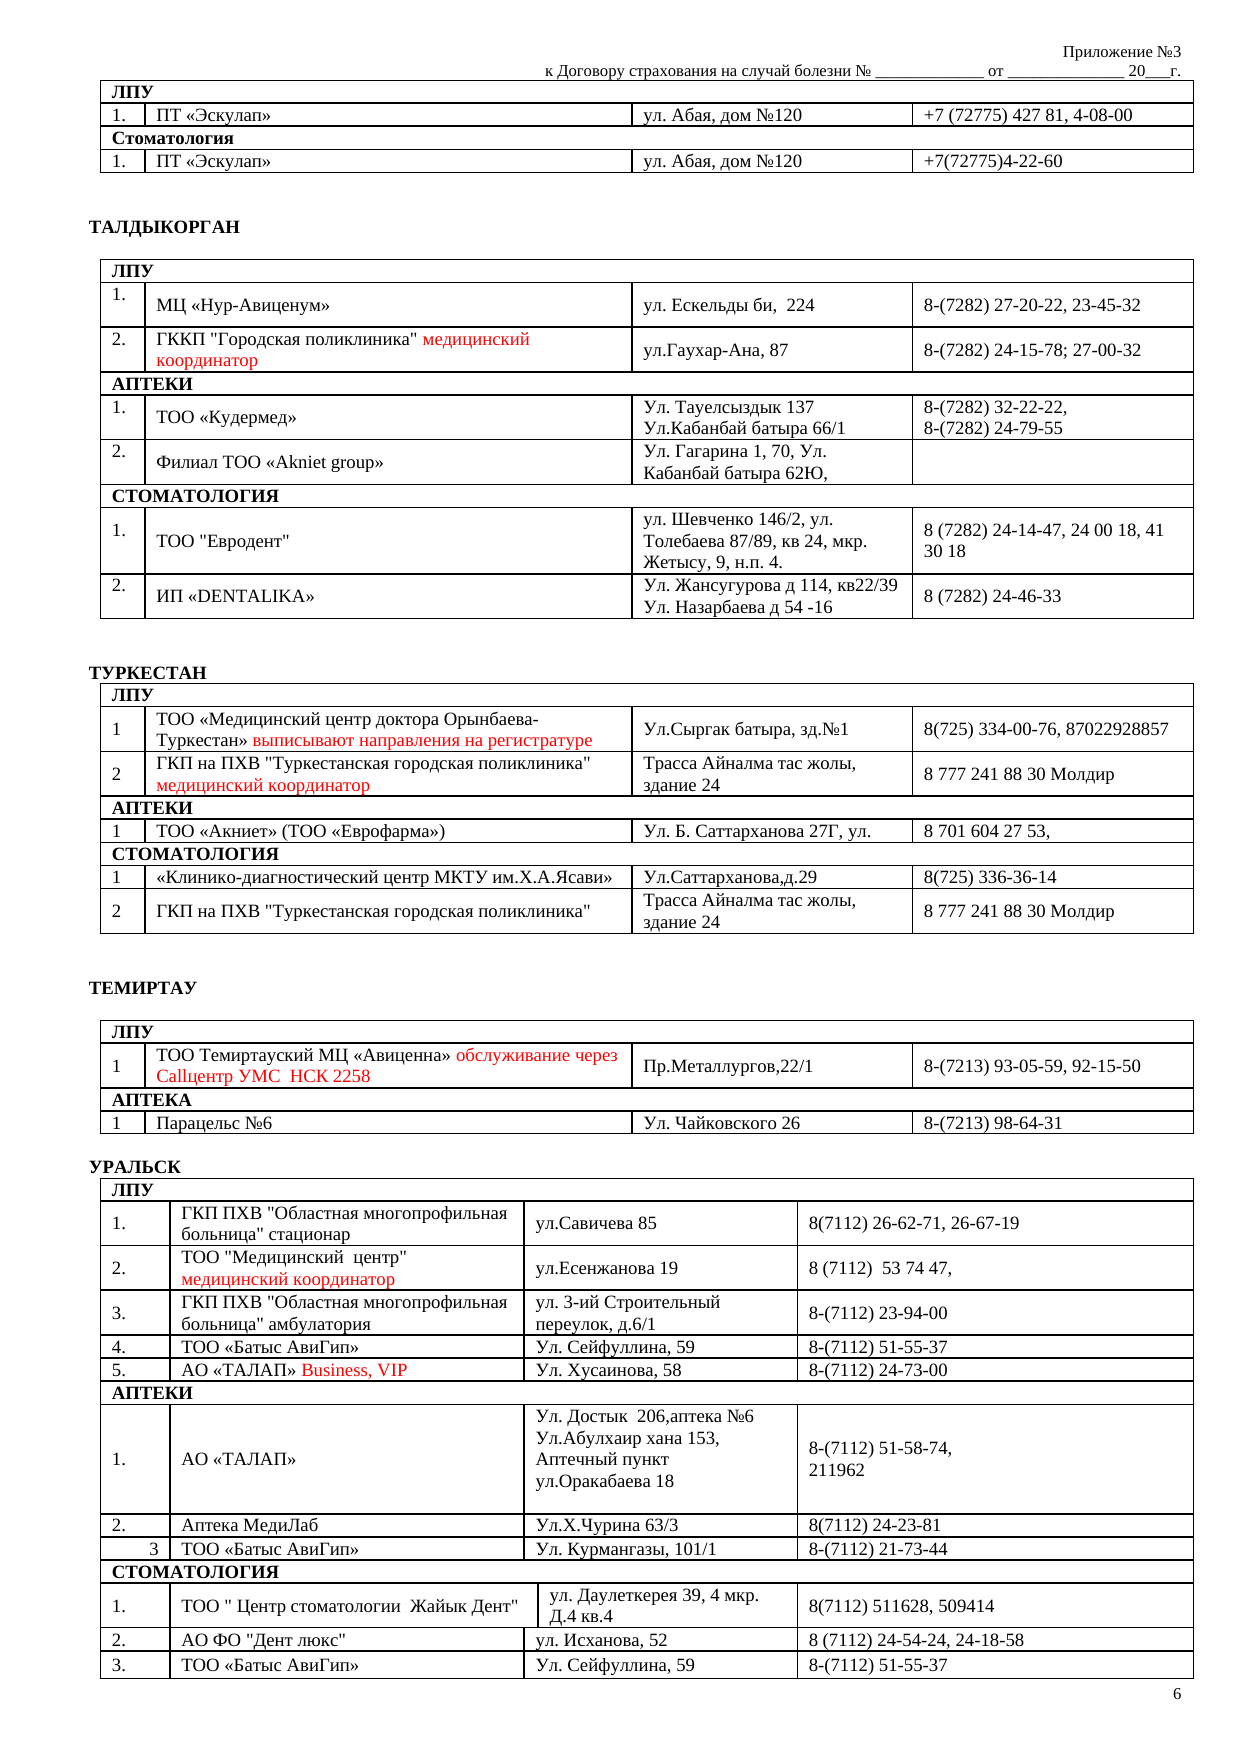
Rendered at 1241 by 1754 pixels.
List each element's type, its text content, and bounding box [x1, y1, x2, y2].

table_cell 1 [101, 866, 144, 888]
table_cell МЦ «Нур-Авиценум» [146, 283, 631, 326]
table_cell АПТЕКА [101, 1089, 1193, 1110]
table_cell [101, 440, 144, 483]
table_header ЛПУ [101, 1021, 1193, 1042]
table_cell ГКП на ПХВ "Туркестанская городская поликлиника" [146, 889, 631, 932]
table_cell ИП «DENTALIKA» [146, 575, 631, 617]
table_cell 8(725) 334-00-76, 87022928857 [913, 707, 1193, 751]
table_cell 8 701 604 27 53, [913, 820, 1193, 841]
table_cell Ул.Х.Чурина 63/3 [525, 1515, 797, 1536]
table_cell [101, 1291, 169, 1334]
table_cell Пр.Металлургов,22/1 [633, 1044, 912, 1087]
table_cell АО «ТАЛАП» [171, 1405, 523, 1513]
table_cell 8-(7112) 23-94-00 [798, 1291, 1193, 1334]
table_cell ул. Абая, дом №120 [633, 150, 912, 172]
table_cell 8-(7112) 51-58-74, 211962 [798, 1405, 1193, 1513]
table_cell [101, 1628, 169, 1650]
table_cell 8-(7213) 98-64-31 [913, 1112, 1193, 1133]
table_cell ТОО "Медицинский центр" медицинский координатор [171, 1246, 523, 1289]
table_cell 1 [101, 707, 144, 751]
table_cell [101, 1246, 169, 1289]
table_cell 3 [101, 1538, 169, 1559]
table_cell 1. [101, 150, 144, 172]
table_cell 8 777 241 88 30 Молдир [913, 889, 1193, 932]
table_header ЛПУ [101, 260, 1193, 282]
table_cell 8(725) 336-36-14 [913, 866, 1193, 888]
table_cell СТОМАТОЛОГИЯ [101, 843, 1193, 864]
table_cell [101, 1202, 169, 1245]
table_cell 8-(7282) 27-20-22, 23-45-32 [913, 283, 1193, 326]
table_cell Трасса Айналма тас жолы, здание 24 [633, 889, 912, 932]
table_cell Ул. Хусаинова, 58 [525, 1359, 797, 1380]
table_cell 8-(7112) 21-73-44 [798, 1538, 1193, 1559]
table_cell 8-(7112) 51-55-37 [798, 1336, 1193, 1357]
table_cell 8(7112) 511628, 509414 [798, 1584, 1193, 1627]
table_cell 2 [101, 889, 144, 932]
table_cell Ул.Саттарханова,д.29 [633, 866, 912, 888]
table_cell 5. [101, 1359, 169, 1380]
table_cell Филиал ТОО «Akniet group» [146, 440, 631, 483]
table_cell АПТЕКИ [101, 373, 1193, 394]
table_cell ТОО «Медицинский центр доктора Орынбаева-Туркестан» выписывают направления на регистратуре [146, 707, 631, 751]
table_cell 8-(7112) 51-55-37 [798, 1652, 1193, 1677]
table_cell ГКП ПХВ "Областная многопрофильная больница" амбулатория [171, 1291, 523, 1334]
table_cell АО ФО "Дент люкс" [171, 1628, 523, 1650]
table_cell 8-(7112) 24-73-00 [798, 1359, 1193, 1380]
table_header ЛПУ [101, 1179, 1193, 1200]
table_cell ул. Даулеткерея 39, 4 мкр. Д.4 кв.4 [539, 1584, 797, 1627]
table_cell Ул. Чайковского 26 [633, 1112, 912, 1133]
table_cell 8 (7282) 24-46-33 [913, 575, 1193, 617]
table_cell 1 [101, 1112, 144, 1133]
text ТУРКЕСТАН [89, 662, 1181, 683]
table_cell 2. [101, 1515, 169, 1536]
table_cell «Клинико-диагностический центр МКТУ им.Х.А.Ясави» [146, 866, 631, 888]
text УРАЛЬСК [89, 1156, 1181, 1177]
table_cell 8 (7112) 53 74 47, [798, 1246, 1193, 1289]
table_cell 8 (7282) 24-14-47, 24 00 18, 41 30 18 [913, 508, 1193, 573]
table_cell АПТЕКИ [101, 1382, 1193, 1403]
text ТЕМИРТАУ [89, 977, 1181, 998]
table_cell +7 (72775) 427 81, 4-08-00 [913, 104, 1193, 125]
table_cell СТОМАТОЛОГИЯ [101, 1561, 1193, 1582]
table_cell Парацельс №6 [146, 1112, 631, 1133]
table_cell +7(72775)4-22-60 [913, 150, 1193, 172]
table_cell ТОО «Кудермед» [146, 396, 631, 439]
table_cell 1. [101, 1405, 169, 1513]
table_cell ул.Гаухар-Ана, 87 [633, 328, 912, 371]
table_cell ПТ «Эскулап» [146, 150, 631, 172]
table_cell Ул.Сыргак батыра, зд.№1 [633, 707, 912, 751]
table_cell 8-(7213) 93-05-59, 92-15-50 [913, 1044, 1193, 1087]
table_cell [101, 328, 144, 371]
table_cell ПТ «Эскулап» [146, 104, 631, 125]
table_cell ГККП "Городская поликлиника" медицинский координатор [146, 328, 631, 371]
table_cell Стоматология [101, 127, 1193, 148]
table_cell ТОО «Батыс АвиГип» [171, 1336, 523, 1357]
table_header ЛПУ [101, 684, 1193, 706]
table_cell АПТЕКИ [101, 797, 1193, 818]
table_cell Ул. Б. Саттарханова 27Г, ул. [633, 820, 912, 841]
table_cell 8(7112) 24-23-81 [798, 1515, 1193, 1536]
table_cell 1 [101, 820, 144, 841]
table_cell 8(7112) 26-62-71, 26-67-19 [798, 1202, 1193, 1245]
text ТАЛДЫКОРГАН [89, 216, 1181, 237]
table_cell 8 777 241 88 30 Молдир [913, 752, 1193, 795]
table_cell СТОМАТОЛОГИЯ [101, 485, 1193, 507]
table_cell Ул. Тауелсыздык 137 Ул.Кабанбай батыра 66/1 [633, 396, 912, 439]
table_cell [101, 575, 144, 617]
table_cell [101, 283, 144, 326]
table_cell Ул. Жансугурова д 114, кв22/39 Ул. Назарбаева д 54 -16 [633, 575, 912, 617]
table_cell Аптека МедиЛаб [171, 1515, 523, 1536]
table_cell ТОО «Батыс АвиГип» [171, 1652, 523, 1677]
table_cell ул.Есенжанова 19 [525, 1246, 797, 1289]
table_cell ТОО «Акниет» (ТОО «Еврофарма») [146, 820, 631, 841]
table_cell ул. 3-ий Строительный переулок, д.6/1 [525, 1291, 797, 1334]
table_cell Ул. Гагарина 1, 70, Ул. Кабанбай батыра 62Ю, [633, 440, 912, 483]
table_cell ТОО " Центр стоматологии Жайык Дент" [171, 1584, 537, 1627]
table_cell ГКП ПХВ "Областная многопрофильная больница" стационар [171, 1202, 523, 1245]
table_cell ул. Исханова, 52 [525, 1628, 797, 1650]
table_cell ул. Абая, дом №120 [633, 104, 912, 125]
table_cell ТОО "Евродент" [146, 508, 631, 573]
table_cell 1 [101, 1044, 144, 1087]
table_cell [101, 1652, 169, 1677]
table_cell АО «ТАЛАП» Business, VIP [171, 1359, 523, 1380]
table_header ЛПУ [101, 81, 1193, 102]
table_cell Ул. Курмангазы, 101/1 [525, 1538, 797, 1559]
table_cell 1. [101, 104, 144, 125]
table_cell [101, 508, 144, 573]
table_cell [101, 1336, 169, 1357]
table_cell 2 [101, 752, 144, 795]
table_cell ТОО Темиртауский МЦ «Авиценна» обслуживание через Callцентр УМС НСК 2258 [146, 1044, 631, 1087]
table_cell ул.Савичева 85 [525, 1202, 797, 1245]
table_cell ТОО «Батыс АвиГип» [171, 1538, 523, 1559]
table_cell [101, 396, 144, 439]
table_cell 8-(7282) 24-15-78; 27-00-32 [913, 328, 1193, 371]
table_cell ул. Шевченко 146/2, ул. Толебаева 87/89, кв 24, мкр. Жетысу, 9, н.п. 4. [633, 508, 912, 573]
table_cell [101, 1584, 169, 1627]
table_cell ГКП на ПХВ "Туркестанская городская поликлиника" медицинский координатор [146, 752, 631, 795]
table_cell 8-(7282) 32-22-22, 8-(7282) 24-79-55 [913, 396, 1193, 439]
table_cell [913, 440, 1193, 483]
table_cell ул. Ескельды би, 224 [633, 283, 912, 326]
table_cell Ул. Сейфуллина, 59 [525, 1336, 797, 1357]
table_cell Ул. Достык 206,аптека №6 Ул.Абулхаир хана 153, Аптечный пункт ул.Оракабаева 18 [525, 1405, 797, 1513]
table_cell Трасса Айналма тас жолы, здание 24 [633, 752, 912, 795]
table_cell 8 (7112) 24-54-24, 24-18-58 [798, 1628, 1193, 1650]
table_cell Ул. Сейфуллина, 59 [525, 1652, 797, 1677]
